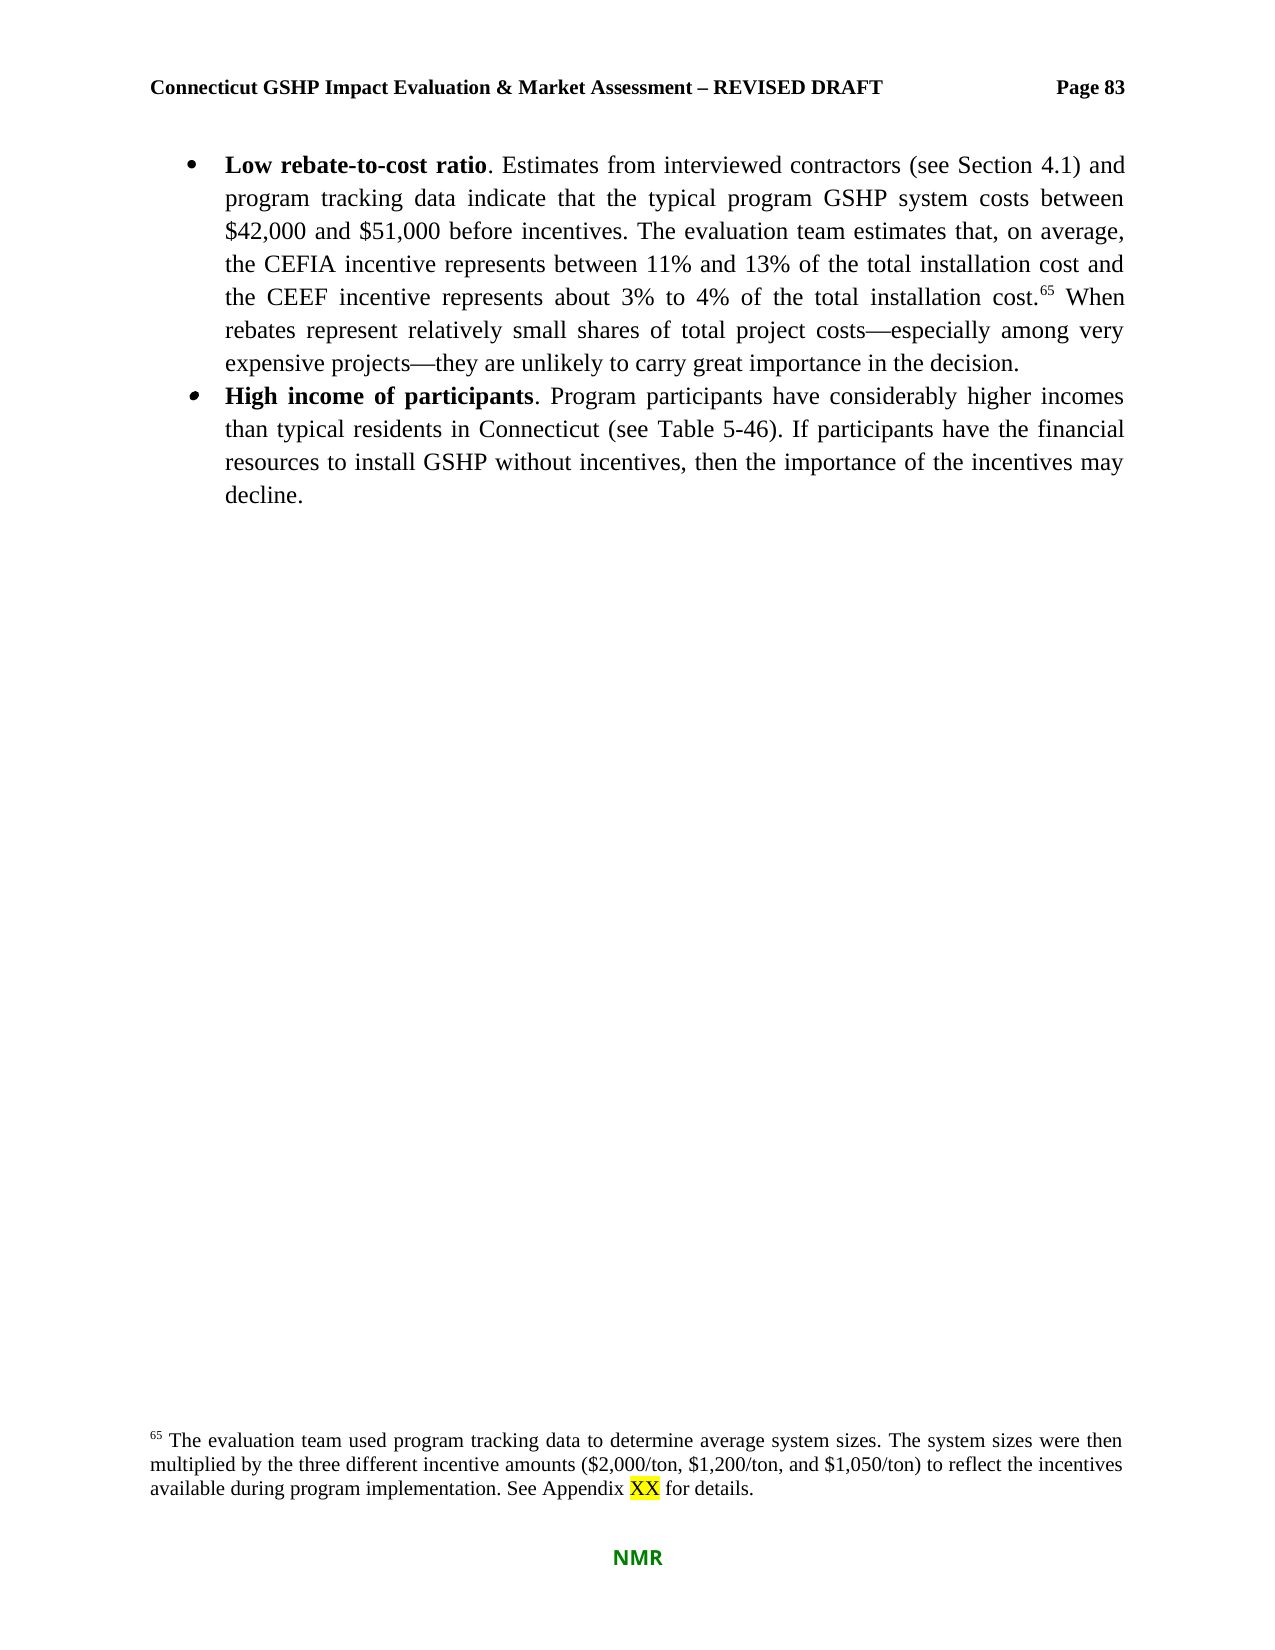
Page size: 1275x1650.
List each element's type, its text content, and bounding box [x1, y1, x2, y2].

list Low rebate-to-cost ratio. Estimates from interviewed contractors (see Section 4.1) and program tracking data indicate that the typical program GSHP system costs between $42,000 and $51,000 before incentives. The evaluation team estimates that, on average, the CEFIA incentive represents between 11% and 13% of the total installation cost and the CEEF incentive represents about 3% to 4% of the total installation cost. When rebates represent relatively small shares of total project costs—especially among very expensive projects—they are unlikely to carry great importance in the decision. [187, 150, 1125, 377]
